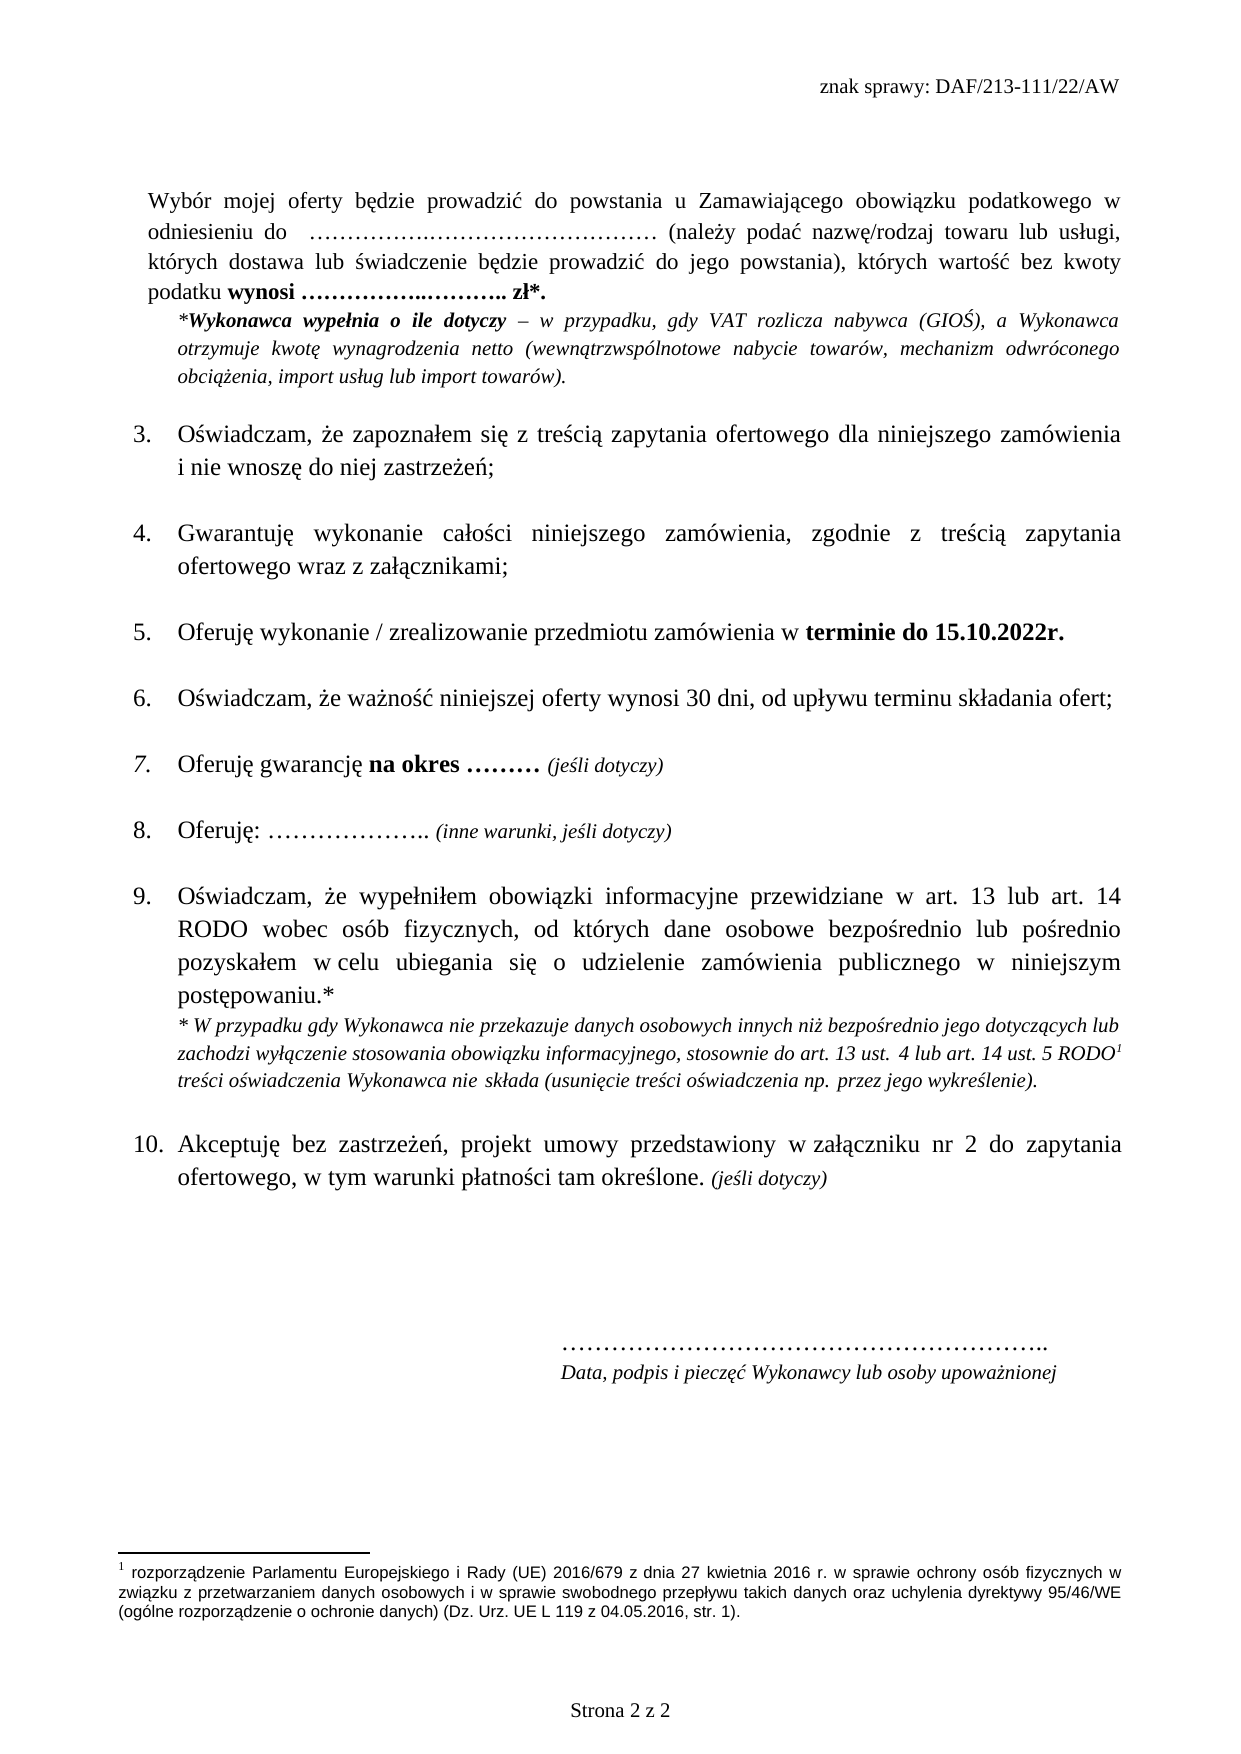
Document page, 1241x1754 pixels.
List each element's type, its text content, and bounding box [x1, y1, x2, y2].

text *Wykonawca wypełnia o ile dotyczy – w przypadku, gdy VAT rozlicza nabywca (GIOŚ), a Wykonawca otrzymuje kwotę wynagrodzenia netto (wewnątrzwspólnotowe nabycie towarów, mechanizm odwróconego obciążenia, import usług lub import towarów). [177, 308, 1122, 388]
list Gwarantuję wykonanie całości niniejszego zamówienia, zgodnie z treścią zapytania ofertowego wraz z załącznikami; [133, 518, 1122, 579]
list Oświadczam, że wypełniłem obowiązki informacyjne przewidziane w art. 13 lub art. 14 RODO wobec osób fizycznych, od których dane osobowe bezpośrednio lub pośrednio pozyskałem w celu ubiegania się o udzielenie zamówienia publicznego w niniejszym postępowaniu.* [133, 881, 1122, 1009]
list Oświadczam, że zapoznałem się z treścią zapytania ofertowego dla niniejszego zamówienia i nie wnoszę do niej zastrzeżeń; [133, 419, 1122, 481]
list Data, podpis i pieczęć Wykonawcy lub osoby upoważnionej [561, 1360, 1122, 1384]
list ………………………………………………….. [561, 1327, 1122, 1356]
list Oferuję gwarancję na okres ……… (jeśli dotyczy) [133, 749, 1122, 778]
text Wybór mojej oferty będzie prowadzić do powstania u Zamawiającego obowiązku podatkowego w odniesieniu do …………….………………………… (należy podać nazwę/rodzaj towaru lub usługi, których dostawa lub świadczenie będzie prowadzić do jego powstania), których wartość bez kwoty podatku wynosi ……………..……….. zł*. [148, 187, 1122, 304]
list Oferuję: ……………….. (inne warunki, jeśli dotyczy) [133, 815, 1122, 844]
list Akceptuję bez zastrzeżeń, projekt umowy przedstawiony w załączniku nr 2 do zapytania ofertowego, w tym warunki płatności tam określone. (jeśli dotyczy) [133, 1129, 1122, 1191]
list Oferuję wykonanie / zrealizowanie przedmiotu zamówienia w terminie do 15.10.2022r. [133, 617, 1122, 646]
list Oświadczam, że ważność niniejszej oferty wynosi 30 dni, od upływu terminu składania ofert; [133, 683, 1122, 712]
list * W przypadku gdy Wykonawca nie przekazuje danych osobowych innych niż bezpośrednio jego dotyczących lub zachodzi wyłączenie stosowania obowiązku informacyjnego, stosownie do art. 13 ust. 4 lub art. 14 ust. 5 RODO treści oświadczenia Wykonawca nie składa (usunięcie treści oświadczenia np. przez jego wykreślenie). [177, 1013, 1122, 1092]
